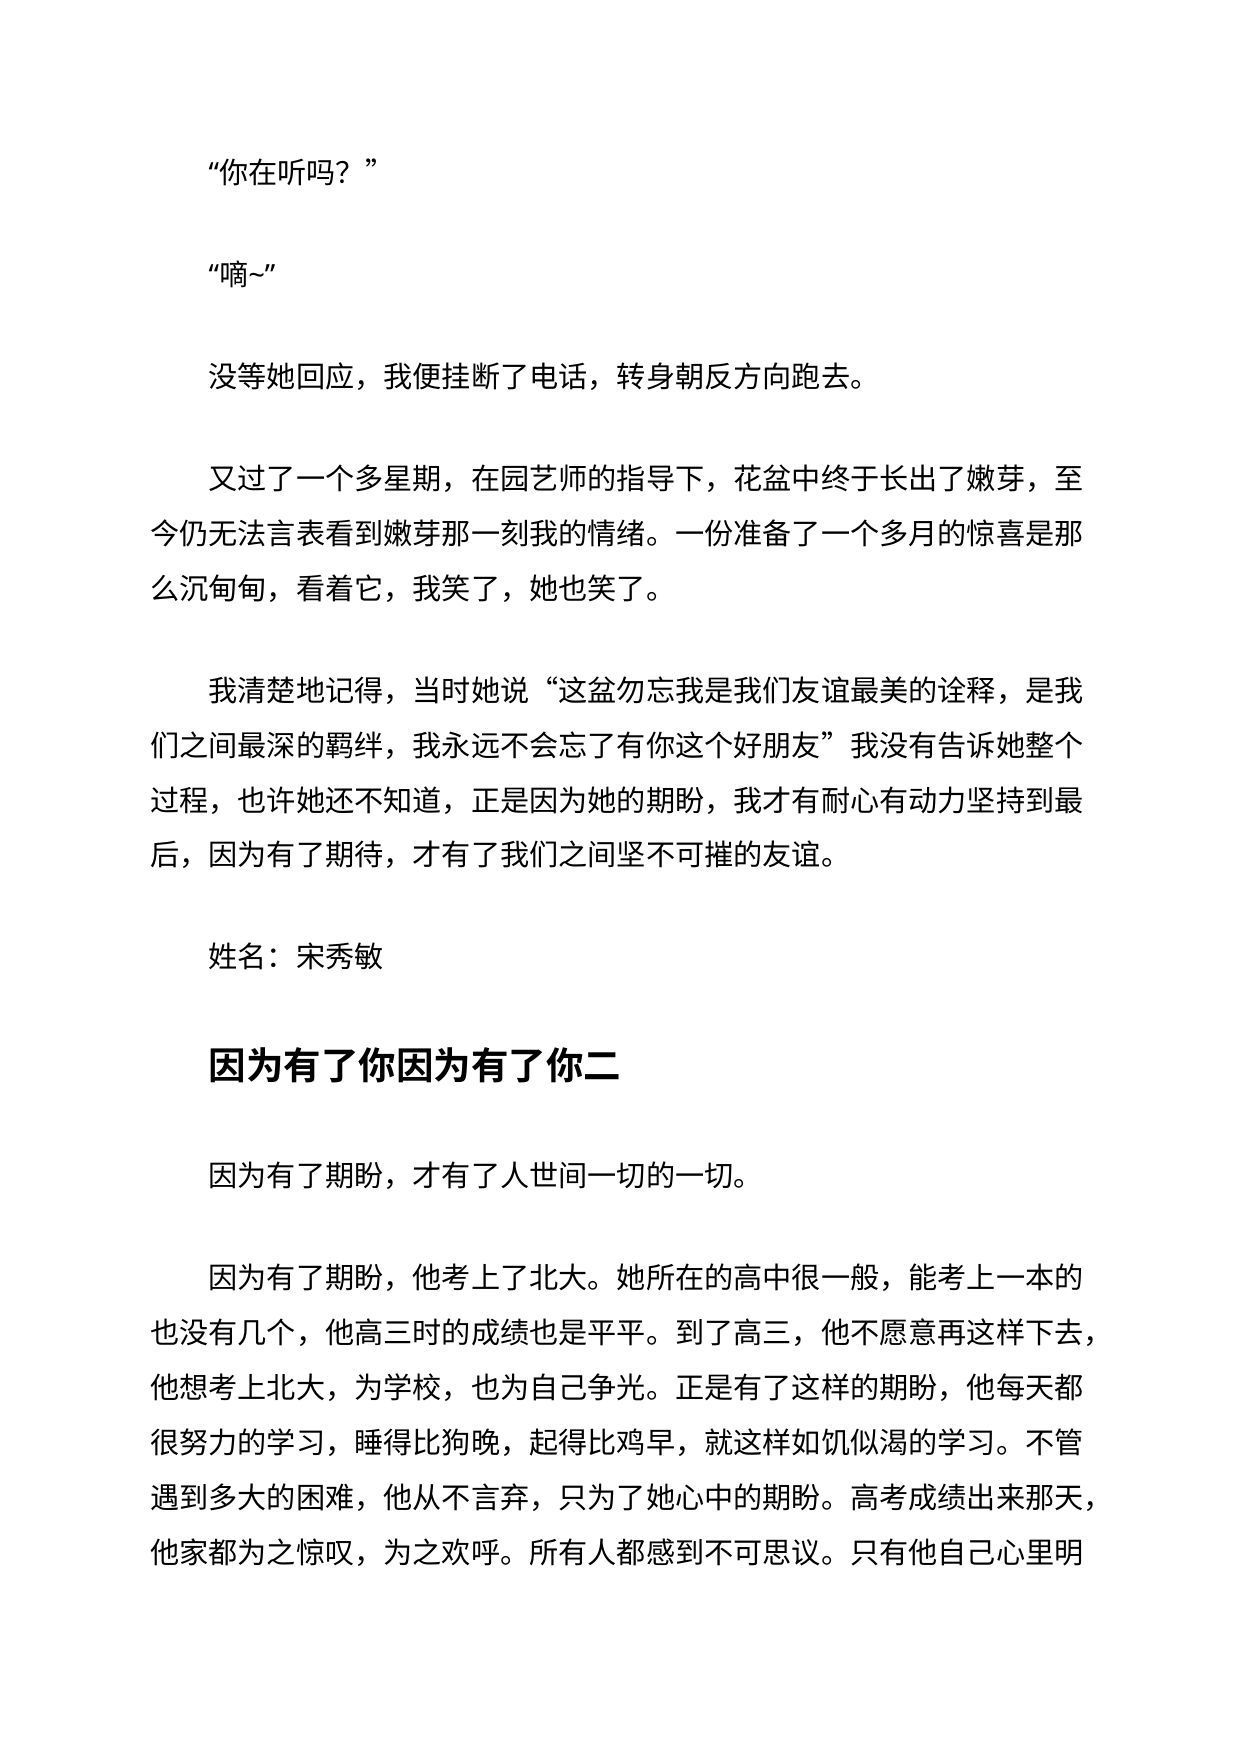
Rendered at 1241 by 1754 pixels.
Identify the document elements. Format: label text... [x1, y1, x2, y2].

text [150, 1255, 1090, 1571]
text 姓名：宋秀敏 [150, 934, 1090, 976]
text “嘀~” [150, 252, 1090, 294]
text “你在听吗？” [150, 150, 1090, 192]
text 因为有了期盼，才有了人世间一切的一切。 [150, 1153, 1090, 1195]
text 我清楚地记得，当时她说“这盆勿忘我是我们友谊最美的诠释，是我们之间最深的羁绊，我永远不会忘了有你这个好朋友”我没有告诉她整个过程，也许她还不知道，正是因为她的期盼，我才有耐心有动力坚持到最后，因为有了期待，才有了我们之间坚不可摧的友谊。 [150, 667, 1090, 874]
text 没等她回应，我便挂断了电话，转身朝反方向跑去。 [150, 354, 1090, 396]
text 又过了一个多星期，在园艺师的指导下，花盆中终于长出了嫩芽，至今仍无法言表看到嫩芽那一刻我的情绪。一份准备了一个多月的惊喜是那么沉甸甸，看着它，我笑了，她也笑了。 [150, 456, 1090, 608]
text 因为有了你因为有了你二 [150, 1036, 1090, 1090]
